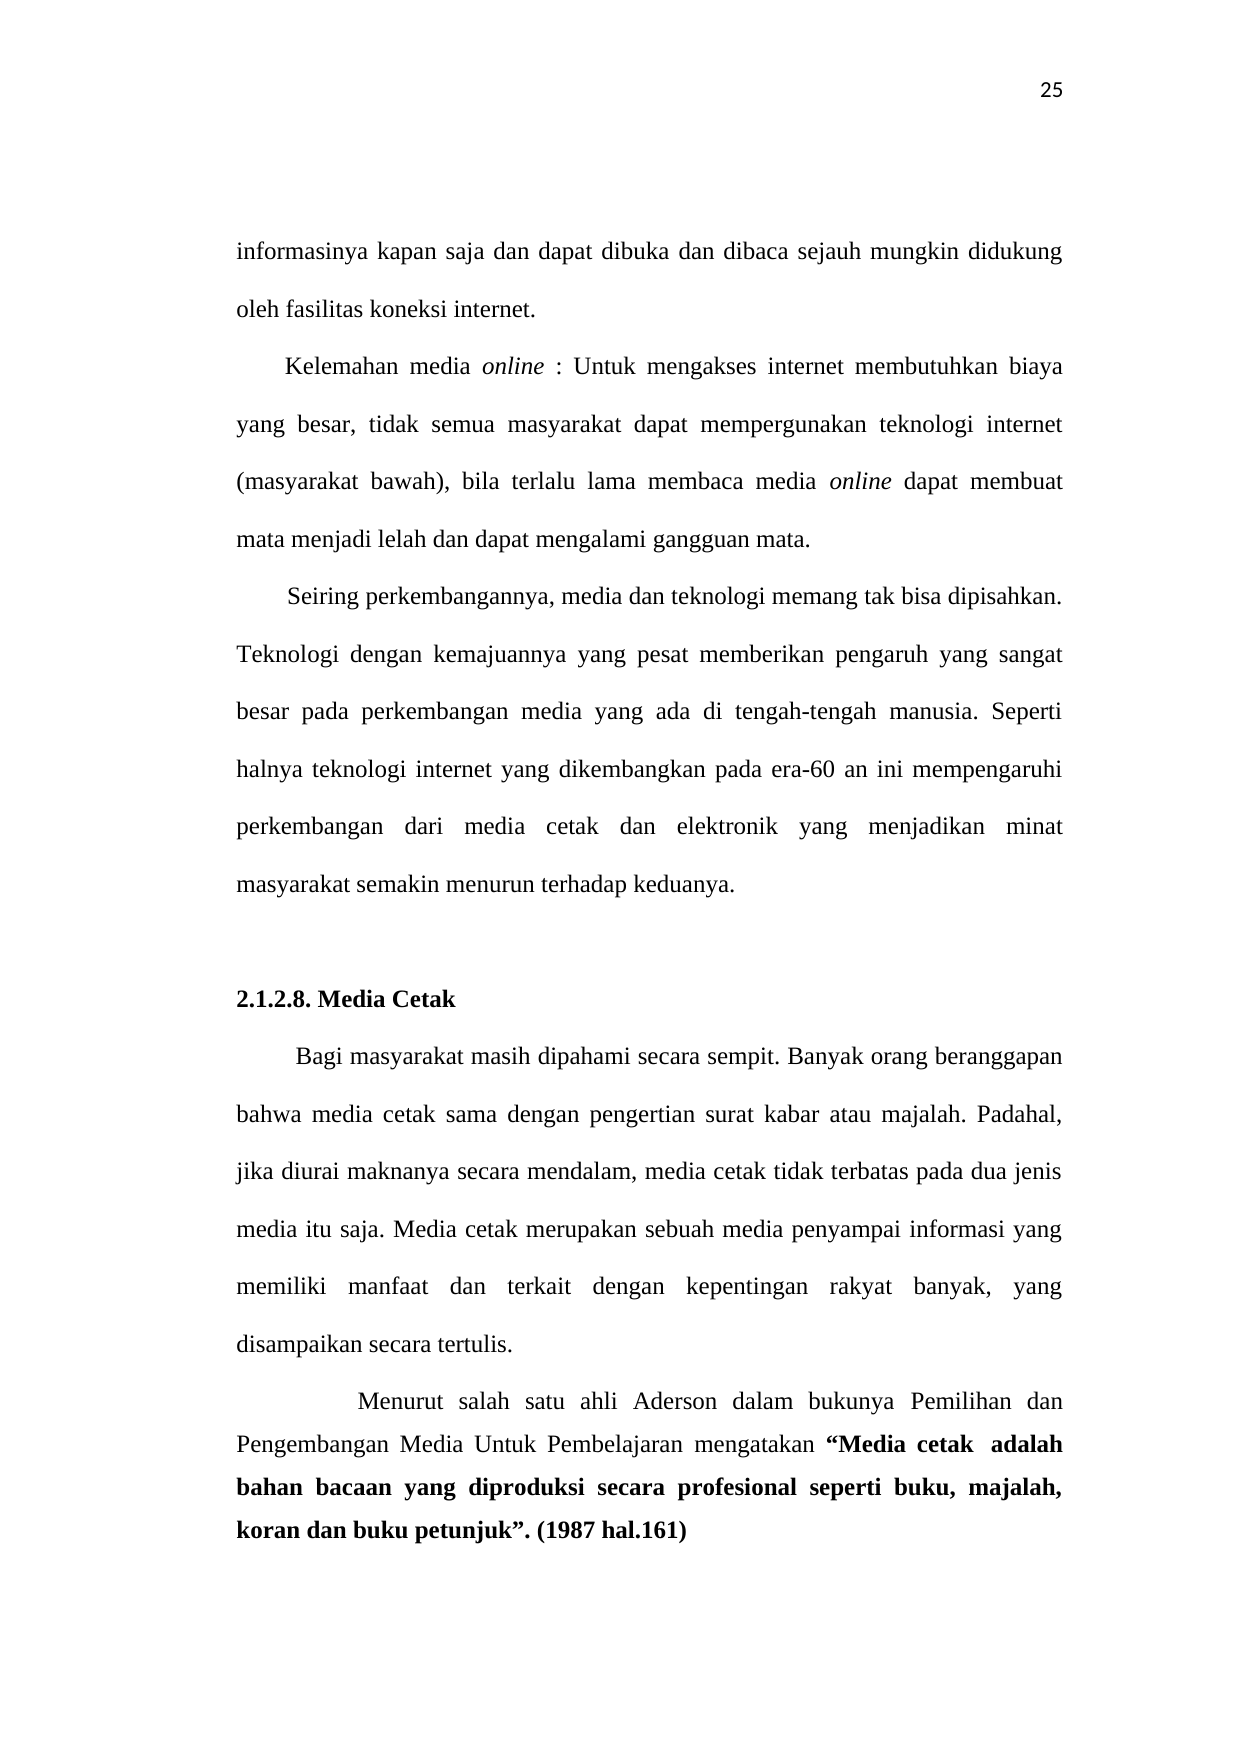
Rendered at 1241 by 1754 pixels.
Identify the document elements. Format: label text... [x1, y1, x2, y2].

text Menurut salah satu ahli Aderson dalam bukunya Pemilihan dan Pengembangan Media Untuk Pembelajaran mengatakan “Media cetak adalah bahan bacaan yang diproduksi secara profesional seperti buku, majalah, koran dan buku petunjuk”. (1987 hal.161) [236, 1386, 1063, 1473]
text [236, 236, 1063, 322]
text 2.1.2.8. Media Cetak [236, 984, 1063, 1012]
text Seiring perkembangannya, media dan teknologi memang tak bisa dipisahkan. Teknologi dengan kemajuannya yang pesat memberikan pengaruh yang sangat besar pada perkembangan media yang ada di tengah-tengah manusia. Seperti halnya teknologi internet yang dikembangkan pada era-60 an ini mempengaruhi perkembangan dari media cetak dan elektronik yang menjadikan minat masyarakat semakin menurun terhadap keduanya. [236, 581, 1063, 897]
text Bagi masyarakat masih dipahami secara sempit. Banyak orang beranggapan bahwa media cetak sama dengan pengertian surat kabar atau majalah. Padahal, jika diurai maknanya secara mendalam, media cetak tidak terbatas pada dua jenis media itu saja. Media cetak merupakan sebuah media penyampai informasi yang memiliki manfaat dan terkait dengan kepentingan rakyat banyak, yang disampaikan secara tertulis. [236, 1041, 1063, 1357]
text Kelemahan media online : Untuk mengakses internet membutuhkan biaya yang besar, tidak semua masyarakat dapat mempergunakan teknologi internet (masyarakat bawah), bila terlalu lama membaca media online dapat membuat mata menjadi lelah dan dapat mengalami gangguan mata. [236, 351, 1063, 552]
text Menurut salah satu ahli Aderson dalam bukunya Pemilihan dan Pengembangan Media Untuk Pembelajaran mengatakan “Media cetak adalah bahan bacaan yang diproduksi secara profesional seperti buku, majalah, koran dan buku petunjuk”. (1987 hal.161) [236, 1501, 1063, 1544]
